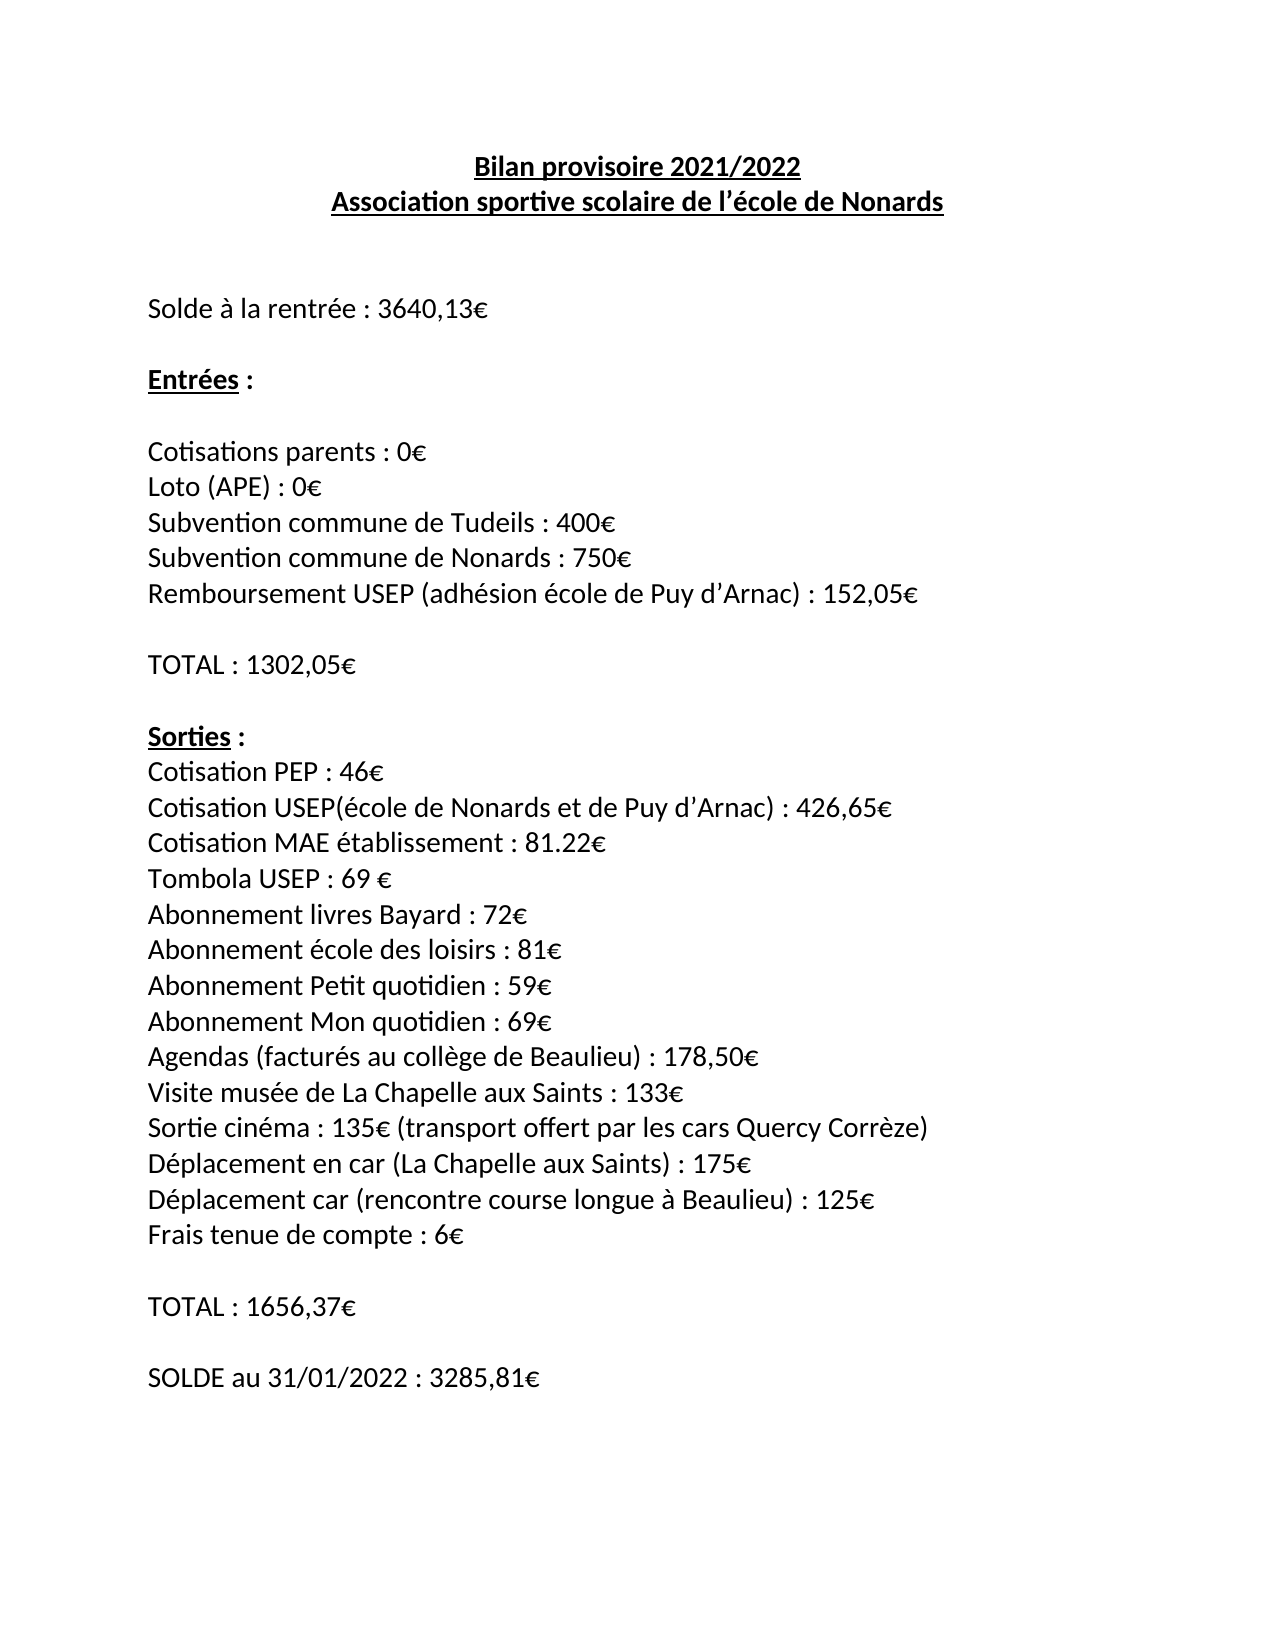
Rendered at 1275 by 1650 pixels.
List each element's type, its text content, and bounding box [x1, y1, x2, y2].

text TOTAL : 1656,37€ [148, 1288, 1127, 1323]
text TOTAL : 1302,05€ [148, 646, 1127, 682]
text Cotisations parents : 0€ [148, 433, 1127, 468]
text Bilan provisoire 2021/2022 [148, 148, 1127, 183]
text Déplacement car (rencontre course longue à Beaulieu) : 125€ [148, 1181, 1127, 1216]
text Cotisation PEP : 46€ [148, 753, 1127, 789]
text Sortie cinéma : 135€ (transport offert par les cars Quercy Corrèze) [148, 1109, 1127, 1145]
text Subvention commune de Nonards : 750€ [148, 539, 1127, 575]
text Abonnement Petit quotidien : 59€ [148, 967, 1127, 1003]
text Tombola USEP : 69 € [148, 860, 1127, 896]
text Déplacement en car (La Chapelle aux Saints) : 175€ [148, 1145, 1127, 1181]
text Cotisation MAE établissement : 81.22€ [148, 824, 1127, 860]
text Cotisation USEP(école de Nonards et de Puy d’Arnac) : 426,65€ [148, 789, 1127, 824]
text Remboursement USEP (adhésion école de Puy d’Arnac) : 152,05€ [148, 575, 1127, 611]
text Abonnement Mon quotidien : 69€ [148, 1003, 1127, 1038]
text SOLDE au 31/01/2022 : 3285,81€ [148, 1359, 1127, 1394]
text Abonnement livres Bayard : 72€ [148, 896, 1127, 931]
text Visite musée de La Chapelle aux Saints : 133€ [148, 1074, 1127, 1109]
text Agendas (facturés au collège de Beaulieu) : 178,50€ [148, 1038, 1127, 1074]
text Solde à la rentrée : 3640,13€ [148, 290, 1127, 326]
text Abonnement école des loisirs : 81€ [148, 931, 1127, 967]
text Loto (APE) : 0€ [148, 468, 1127, 504]
text Sorties : [148, 718, 1127, 753]
text Subvention commune de Tudeils : 400€ [148, 504, 1127, 539]
text Frais tenue de compte : 6€ [148, 1216, 1127, 1252]
text Entrées : [148, 361, 1127, 397]
text Association sportive scolaire de l’école de Nonards [148, 183, 1127, 219]
